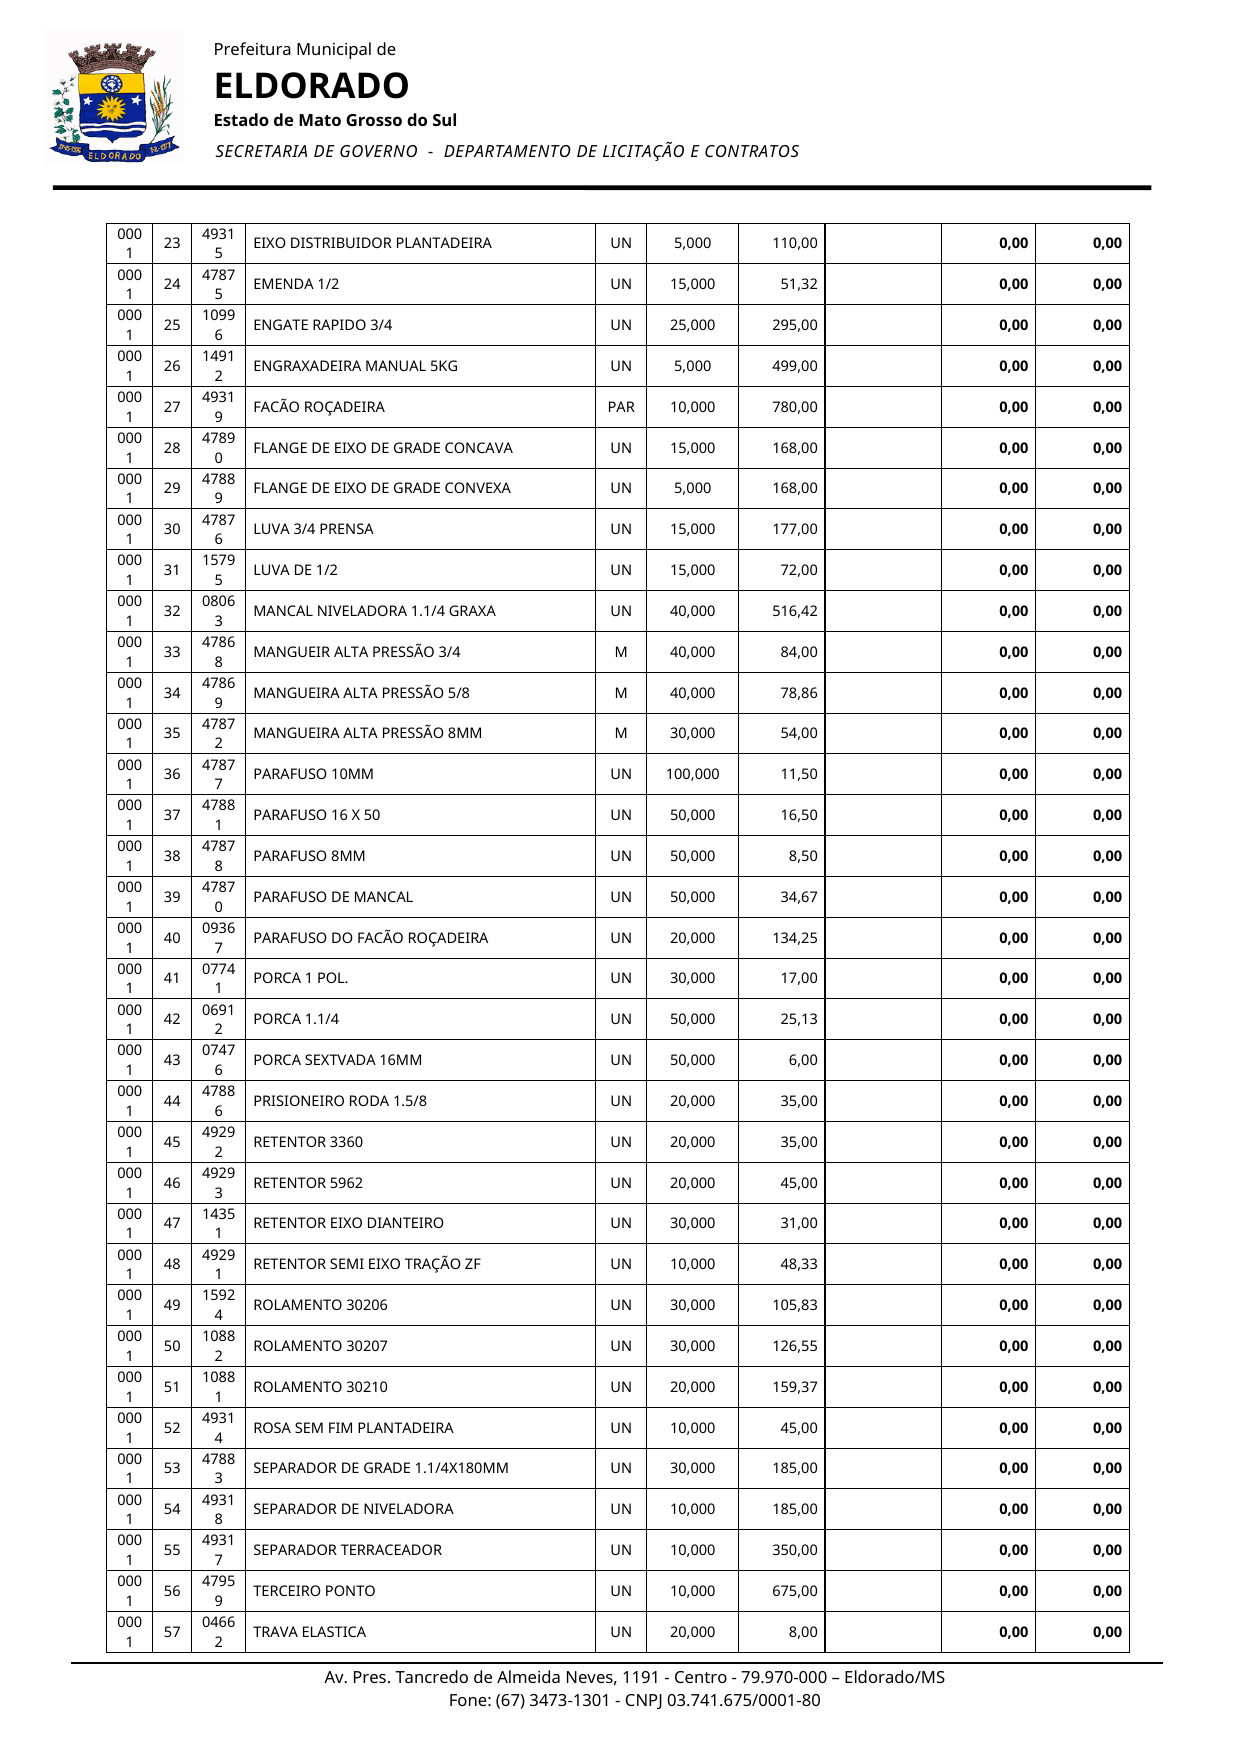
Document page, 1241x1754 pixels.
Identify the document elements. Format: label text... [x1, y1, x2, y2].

table_cell 39 [153, 877, 191, 917]
table_cell [826, 918, 941, 957]
table_cell 41 [153, 959, 191, 998]
table_cell 8,50 [739, 836, 824, 876]
table_cell 52 [153, 1408, 191, 1447]
table_cell 0,00 [942, 1449, 1035, 1488]
table_cell 110,00 [739, 224, 824, 263]
table_cell 0,00 [1036, 795, 1129, 835]
table_cell 0001 [107, 1408, 152, 1447]
table_cell UN [596, 550, 646, 590]
table_cell 30,000 [647, 1449, 738, 1488]
table_cell 78,86 [739, 673, 824, 712]
table_cell [826, 959, 941, 998]
table_cell RETENTOR 3360 [246, 1122, 595, 1162]
picture [43, 30, 184, 165]
table_cell 0,00 [942, 959, 1035, 998]
table_cell 42 [153, 999, 191, 1039]
table_cell LUVA 3/4 PRENSA [246, 509, 595, 549]
table_cell 15,000 [647, 550, 738, 590]
table_cell [826, 1408, 941, 1447]
table_cell 0001 [107, 632, 152, 672]
table_cell 36 [153, 754, 191, 794]
table_cell 0,00 [1036, 1530, 1129, 1570]
table_cell [826, 1204, 941, 1243]
table_cell PARAFUSO 10MM [246, 754, 595, 794]
table_cell [826, 999, 941, 1039]
table_cell 45,00 [739, 1408, 824, 1447]
table_cell 0001 [107, 509, 152, 549]
table_cell 0,00 [942, 1040, 1035, 1080]
table_cell [826, 1285, 941, 1325]
table_cell 35 [153, 714, 191, 753]
table_cell 0,00 [942, 1326, 1035, 1366]
table_cell 20,000 [647, 1163, 738, 1202]
table_cell UN [596, 1285, 646, 1325]
table_cell 51,32 [739, 264, 824, 304]
table_cell [826, 1449, 941, 1488]
table_cell UN [596, 1122, 646, 1162]
table_cell 72,00 [739, 550, 824, 590]
table_cell TERCEIRO PONTO [246, 1571, 595, 1611]
table_cell UN [596, 959, 646, 998]
table_cell 47878 [192, 836, 245, 876]
table_cell UN [596, 918, 646, 957]
table_cell 0,00 [942, 795, 1035, 835]
table_cell 10882 [192, 1326, 245, 1366]
table_cell [826, 1530, 941, 1570]
table_cell 0001 [107, 1326, 152, 1366]
table_cell 29 [153, 469, 191, 508]
table_cell UN [596, 346, 646, 386]
table_cell 47890 [192, 428, 245, 467]
table_cell 0001 [107, 1122, 152, 1162]
table_cell 0001 [107, 1081, 152, 1121]
table_cell 0,00 [942, 999, 1035, 1039]
table_cell 47875 [192, 264, 245, 304]
table_cell 34,67 [739, 877, 824, 917]
table_cell 0001 [107, 224, 152, 263]
table_cell 0001 [107, 550, 152, 590]
table_cell 295,00 [739, 305, 824, 345]
table_cell 57 [153, 1612, 191, 1652]
table_cell 47886 [192, 1081, 245, 1121]
table_cell 0,00 [1036, 1449, 1129, 1488]
table_cell [826, 428, 941, 467]
table_cell 47883 [192, 1449, 245, 1488]
table_cell 0,00 [942, 428, 1035, 467]
table_cell 0001 [107, 428, 152, 467]
table_cell 0,00 [1036, 1612, 1129, 1652]
table_cell M [596, 714, 646, 753]
table_cell 51 [153, 1367, 191, 1407]
table_cell [826, 305, 941, 345]
table_cell PARAFUSO DE MANCAL [246, 877, 595, 917]
table_cell 185,00 [739, 1489, 824, 1529]
table_cell UN [596, 754, 646, 794]
table_cell 780,00 [739, 387, 824, 427]
table_cell 0,00 [1036, 1040, 1129, 1080]
table_cell 0,00 [942, 346, 1035, 386]
table_cell 25,13 [739, 999, 824, 1039]
table_cell 0,00 [1036, 1081, 1129, 1121]
table_cell UN [596, 999, 646, 1039]
table_cell 55 [153, 1530, 191, 1570]
table_cell FLANGE DE EIXO DE GRADE CONVEXA [246, 469, 595, 508]
table_cell 0,00 [1036, 469, 1129, 508]
table_cell UN [596, 469, 646, 508]
table_cell 0,00 [942, 1571, 1035, 1611]
table_cell 6,00 [739, 1040, 824, 1080]
table_cell 47889 [192, 469, 245, 508]
table_cell PARAFUSO 8MM [246, 836, 595, 876]
table_cell UN [596, 877, 646, 917]
table_cell 0,00 [1036, 877, 1129, 917]
table_cell 105,83 [739, 1285, 824, 1325]
table_cell 8,00 [739, 1612, 824, 1652]
table_cell 53 [153, 1449, 191, 1488]
table_cell 0001 [107, 387, 152, 427]
table_cell [826, 509, 941, 549]
table_cell 31 [153, 550, 191, 590]
table_cell 0,00 [942, 632, 1035, 672]
table_cell 15,000 [647, 428, 738, 467]
table_cell 0001 [107, 1612, 152, 1652]
table_cell UN [596, 1204, 646, 1243]
table_cell 0,00 [942, 1122, 1035, 1162]
table_cell 0,00 [1036, 836, 1129, 876]
table_cell [826, 1367, 941, 1407]
table_cell 0,00 [1036, 264, 1129, 304]
table_cell ENGATE RAPIDO 3/4 [246, 305, 595, 345]
table_cell ROLAMENTO 30210 [246, 1367, 595, 1407]
table_cell PORCA 1.1/4 [246, 999, 595, 1039]
table_cell 0,00 [942, 509, 1035, 549]
table_cell 47870 [192, 877, 245, 917]
table_cell 499,00 [739, 346, 824, 386]
table_cell 0,00 [942, 264, 1035, 304]
table_cell 31,00 [739, 1204, 824, 1243]
table_cell 0001 [107, 305, 152, 345]
table_cell 10,000 [647, 1571, 738, 1611]
table_cell [826, 714, 941, 753]
table_cell 0,00 [942, 1367, 1035, 1407]
table_cell 47881 [192, 795, 245, 835]
table_cell 0,00 [1036, 346, 1129, 386]
table_cell 09367 [192, 918, 245, 957]
table_cell 30,000 [647, 1326, 738, 1366]
table_cell PARAFUSO DO FACÃO ROÇADEIRA [246, 918, 595, 957]
table_cell 0,00 [1036, 714, 1129, 753]
table_cell 49314 [192, 1408, 245, 1447]
table_cell [826, 673, 941, 712]
table_cell M [596, 632, 646, 672]
table_cell 50,000 [647, 836, 738, 876]
table_cell UN [596, 224, 646, 263]
table_cell 0,00 [942, 1081, 1035, 1121]
table_cell UN [596, 1326, 646, 1366]
table_cell 48 [153, 1244, 191, 1284]
table_cell EIXO DISTRIBUIDOR PLANTADEIRA [246, 224, 595, 263]
table_cell [826, 836, 941, 876]
table_cell 0,00 [1036, 1285, 1129, 1325]
table_cell 28 [153, 428, 191, 467]
table_cell [826, 632, 941, 672]
table_cell 10,000 [647, 1530, 738, 1570]
table_cell 47869 [192, 673, 245, 712]
table_cell 0,00 [942, 387, 1035, 427]
table_cell ROLAMENTO 30207 [246, 1326, 595, 1366]
table_cell UN [596, 305, 646, 345]
table_cell [826, 1040, 941, 1080]
table_cell [826, 469, 941, 508]
table_cell 675,00 [739, 1571, 824, 1611]
table_cell 177,00 [739, 509, 824, 549]
table_cell 0001 [107, 469, 152, 508]
table_cell 0,00 [942, 754, 1035, 794]
table_cell 50,000 [647, 999, 738, 1039]
table_cell [826, 1081, 941, 1121]
table_cell 0001 [107, 1204, 152, 1243]
table_cell 100,000 [647, 754, 738, 794]
table_cell SEPARADOR TERRACEADOR [246, 1530, 595, 1570]
table_cell 0,00 [942, 1163, 1035, 1202]
table_cell UN [596, 264, 646, 304]
table_cell UN [596, 1449, 646, 1488]
table_cell MANGUEIRA ALTA PRESSÃO 5/8 [246, 673, 595, 712]
table_cell 0,00 [1036, 224, 1129, 263]
table_cell 0,00 [1036, 959, 1129, 998]
table_cell 47 [153, 1204, 191, 1243]
table_cell 40,000 [647, 632, 738, 672]
table_cell 07476 [192, 1040, 245, 1080]
table_cell 46 [153, 1163, 191, 1202]
table_cell 34 [153, 673, 191, 712]
table_cell 08063 [192, 591, 245, 631]
table_cell 0001 [107, 877, 152, 917]
table_cell 49315 [192, 224, 245, 263]
table_cell [826, 795, 941, 835]
table_cell 30,000 [647, 1204, 738, 1243]
table_cell 48,33 [739, 1244, 824, 1284]
table_cell 0001 [107, 1489, 152, 1529]
table_cell 49291 [192, 1244, 245, 1284]
table_cell [826, 1326, 941, 1366]
table_cell [826, 1489, 941, 1529]
table_cell 0,00 [942, 714, 1035, 753]
table_cell 0,00 [1036, 1163, 1129, 1202]
table_cell 0001 [107, 918, 152, 957]
table_cell 54 [153, 1489, 191, 1529]
table_cell 0,00 [942, 1285, 1035, 1325]
table_cell 0,00 [1036, 1367, 1129, 1407]
table_cell UN [596, 1612, 646, 1652]
table_cell RETENTOR 5962 [246, 1163, 595, 1202]
table_cell 15,000 [647, 509, 738, 549]
table_cell [826, 224, 941, 263]
table_cell RETENTOR EIXO DIANTEIRO [246, 1204, 595, 1243]
table_cell 185,00 [739, 1449, 824, 1488]
table_cell SEPARADOR DE GRADE 1.1/4X180MM [246, 1449, 595, 1488]
table_cell 11,50 [739, 754, 824, 794]
table_cell [826, 1163, 941, 1202]
table_cell [826, 264, 941, 304]
table_cell M [596, 673, 646, 712]
table_cell [826, 387, 941, 427]
table_cell 47868 [192, 632, 245, 672]
table_cell 0,00 [1036, 1571, 1129, 1611]
table_cell 0,00 [1036, 550, 1129, 590]
table_cell 0001 [107, 1571, 152, 1611]
table_cell 20,000 [647, 1081, 738, 1121]
table_cell 0001 [107, 1449, 152, 1488]
table_cell 0,00 [1036, 999, 1129, 1039]
table_cell 516,42 [739, 591, 824, 631]
table_cell 0001 [107, 795, 152, 835]
table_cell [826, 346, 941, 386]
table_cell 0001 [107, 959, 152, 998]
table_cell UN [596, 1367, 646, 1407]
table_cell 54,00 [739, 714, 824, 753]
table_cell 49293 [192, 1163, 245, 1202]
table_cell 49 [153, 1285, 191, 1325]
table_cell 0,00 [1036, 673, 1129, 712]
table_cell PORCA SEXTVADA 16MM [246, 1040, 595, 1080]
table_cell 33 [153, 632, 191, 672]
table_cell 35,00 [739, 1081, 824, 1121]
table_cell 0,00 [942, 673, 1035, 712]
table_cell 50 [153, 1326, 191, 1366]
table_cell 49317 [192, 1530, 245, 1570]
table_cell 168,00 [739, 428, 824, 467]
table_cell PAR [596, 387, 646, 427]
table_cell UN [596, 836, 646, 876]
table_cell 23 [153, 224, 191, 263]
table_cell 0001 [107, 1367, 152, 1407]
table_cell 17,00 [739, 959, 824, 998]
table_cell 0,00 [942, 836, 1035, 876]
table_cell 0,00 [942, 1612, 1035, 1652]
table_cell 20,000 [647, 1122, 738, 1162]
table_cell 07741 [192, 959, 245, 998]
table_cell [826, 1244, 941, 1284]
table_cell 50,000 [647, 1040, 738, 1080]
table_cell 0,00 [1036, 1489, 1129, 1529]
table_cell 14351 [192, 1204, 245, 1243]
table_cell 30 [153, 509, 191, 549]
table_cell 49319 [192, 387, 245, 427]
table_cell UN [596, 591, 646, 631]
table_cell FLANGE DE EIXO DE GRADE CONCAVA [246, 428, 595, 467]
table_cell 47872 [192, 714, 245, 753]
table_cell 0,00 [942, 1530, 1035, 1570]
table_cell UN [596, 1081, 646, 1121]
table_cell 168,00 [739, 469, 824, 508]
table_cell 0,00 [1036, 305, 1129, 345]
table_cell 20,000 [647, 1367, 738, 1407]
table_cell 0,00 [1036, 754, 1129, 794]
table_cell FACÃO ROÇADEIRA [246, 387, 595, 427]
table_cell [826, 1122, 941, 1162]
table_cell 10,000 [647, 1408, 738, 1447]
table_cell 10881 [192, 1367, 245, 1407]
table_cell 40,000 [647, 673, 738, 712]
table_cell 0,00 [1036, 918, 1129, 957]
table_cell UN [596, 1163, 646, 1202]
table_cell 0,00 [1036, 1122, 1129, 1162]
table_cell 16,50 [739, 795, 824, 835]
table_cell 10,000 [647, 1244, 738, 1284]
table_cell [826, 550, 941, 590]
table_cell 0,00 [942, 1489, 1035, 1529]
table_cell 10,000 [647, 387, 738, 427]
table_cell 0,00 [1036, 387, 1129, 427]
table_cell 0,00 [1036, 591, 1129, 631]
table_cell ROSA SEM FIM PLANTADEIRA [246, 1408, 595, 1447]
table_cell 45,00 [739, 1163, 824, 1202]
table_cell [826, 591, 941, 631]
table_cell UN [596, 795, 646, 835]
table_cell 0,00 [1036, 1326, 1129, 1366]
table_cell UN [596, 428, 646, 467]
table_cell SEPARADOR DE NIVELADORA [246, 1489, 595, 1529]
table_cell 5,000 [647, 346, 738, 386]
table_cell 15,000 [647, 264, 738, 304]
table_cell 30,000 [647, 1285, 738, 1325]
table_cell 20,000 [647, 1612, 738, 1652]
table_cell 0001 [107, 1285, 152, 1325]
table_cell 0,00 [942, 305, 1035, 345]
table_cell 24 [153, 264, 191, 304]
table_cell UN [596, 1571, 646, 1611]
table_cell [826, 754, 941, 794]
table_cell 10996 [192, 305, 245, 345]
table_cell UN [596, 1244, 646, 1284]
table_cell 0,00 [1036, 1408, 1129, 1447]
table_cell 0,00 [942, 918, 1035, 957]
table_cell 15795 [192, 550, 245, 590]
table_cell 44 [153, 1081, 191, 1121]
table_cell 0001 [107, 754, 152, 794]
table_cell 25,000 [647, 305, 738, 345]
table_cell ROLAMENTO 30206 [246, 1285, 595, 1325]
table_cell 40 [153, 918, 191, 957]
table_cell 49292 [192, 1122, 245, 1162]
table_cell 0001 [107, 673, 152, 712]
table_cell 350,00 [739, 1530, 824, 1570]
table_cell 47877 [192, 754, 245, 794]
table_cell 0,00 [942, 877, 1035, 917]
table_cell PRISIONEIRO RODA 1.5/8 [246, 1081, 595, 1121]
table_cell 20,000 [647, 918, 738, 957]
table_cell 26 [153, 346, 191, 386]
table_cell 0,00 [1036, 428, 1129, 467]
table_cell 43 [153, 1040, 191, 1080]
table_cell 0,00 [942, 224, 1035, 263]
table_cell 47876 [192, 509, 245, 549]
table_cell 30,000 [647, 714, 738, 753]
table_cell 0,00 [1036, 1244, 1129, 1284]
table_cell 134,25 [739, 918, 824, 957]
table_cell 15924 [192, 1285, 245, 1325]
table_cell 56 [153, 1571, 191, 1611]
table_cell 25 [153, 305, 191, 345]
table_cell EMENDA 1/2 [246, 264, 595, 304]
table_cell UN [596, 1408, 646, 1447]
table_cell 06912 [192, 999, 245, 1039]
table_cell TRAVA ELASTICA [246, 1612, 595, 1652]
table_cell 159,37 [739, 1367, 824, 1407]
table_cell 0,00 [942, 591, 1035, 631]
table_cell 35,00 [739, 1122, 824, 1162]
table_cell 0001 [107, 264, 152, 304]
table_cell MANGUEIRA ALTA PRESSÃO 8MM [246, 714, 595, 753]
table_cell 0,00 [942, 1408, 1035, 1447]
table_cell 50,000 [647, 795, 738, 835]
table_cell 10,000 [647, 1489, 738, 1529]
table_cell 32 [153, 591, 191, 631]
table_cell 38 [153, 836, 191, 876]
table_cell 0001 [107, 1244, 152, 1284]
table_cell PARAFUSO 16 X 50 [246, 795, 595, 835]
table_cell ENGRAXADEIRA MANUAL 5KG [246, 346, 595, 386]
table_cell 0,00 [942, 1204, 1035, 1243]
table_cell 126,55 [739, 1326, 824, 1366]
table_cell [826, 1571, 941, 1611]
table_cell 0001 [107, 836, 152, 876]
table_cell 0001 [107, 346, 152, 386]
table_cell 84,00 [739, 632, 824, 672]
table_cell 0,00 [1036, 509, 1129, 549]
table_cell PORCA 1 POL. [246, 959, 595, 998]
table_cell 0001 [107, 591, 152, 631]
table_cell 47959 [192, 1571, 245, 1611]
table_cell 0001 [107, 1040, 152, 1080]
table_cell 45 [153, 1122, 191, 1162]
table_cell 0,00 [1036, 632, 1129, 672]
table_cell UN [596, 1040, 646, 1080]
table_cell UN [596, 1489, 646, 1529]
table_cell 30,000 [647, 959, 738, 998]
table_cell 0001 [107, 1530, 152, 1570]
table_cell [826, 877, 941, 917]
table_cell 27 [153, 387, 191, 427]
table_cell 50,000 [647, 877, 738, 917]
table_cell MANGUEIR ALTA PRESSÃO 3/4 [246, 632, 595, 672]
table_cell 0001 [107, 999, 152, 1039]
table_cell [826, 1612, 941, 1652]
table_cell 5,000 [647, 469, 738, 508]
table_cell 0,00 [942, 469, 1035, 508]
table_cell 0,00 [942, 1244, 1035, 1284]
table_cell 0001 [107, 1163, 152, 1202]
table_cell LUVA DE 1/2 [246, 550, 595, 590]
table_cell 40,000 [647, 591, 738, 631]
table_cell RETENTOR SEMI EIXO TRAÇÃO ZF [246, 1244, 595, 1284]
table_cell 14912 [192, 346, 245, 386]
table_cell 37 [153, 795, 191, 835]
table_cell 0,00 [1036, 1204, 1129, 1243]
table_cell 0,00 [942, 550, 1035, 590]
table_cell UN [596, 509, 646, 549]
table_cell 0001 [107, 714, 152, 753]
table_cell MANCAL NIVELADORA 1.1/4 GRAXA [246, 591, 595, 631]
table_cell 04662 [192, 1612, 245, 1652]
table_cell UN [596, 1530, 646, 1570]
table_cell 49318 [192, 1489, 245, 1529]
table_cell 5,000 [647, 224, 738, 263]
